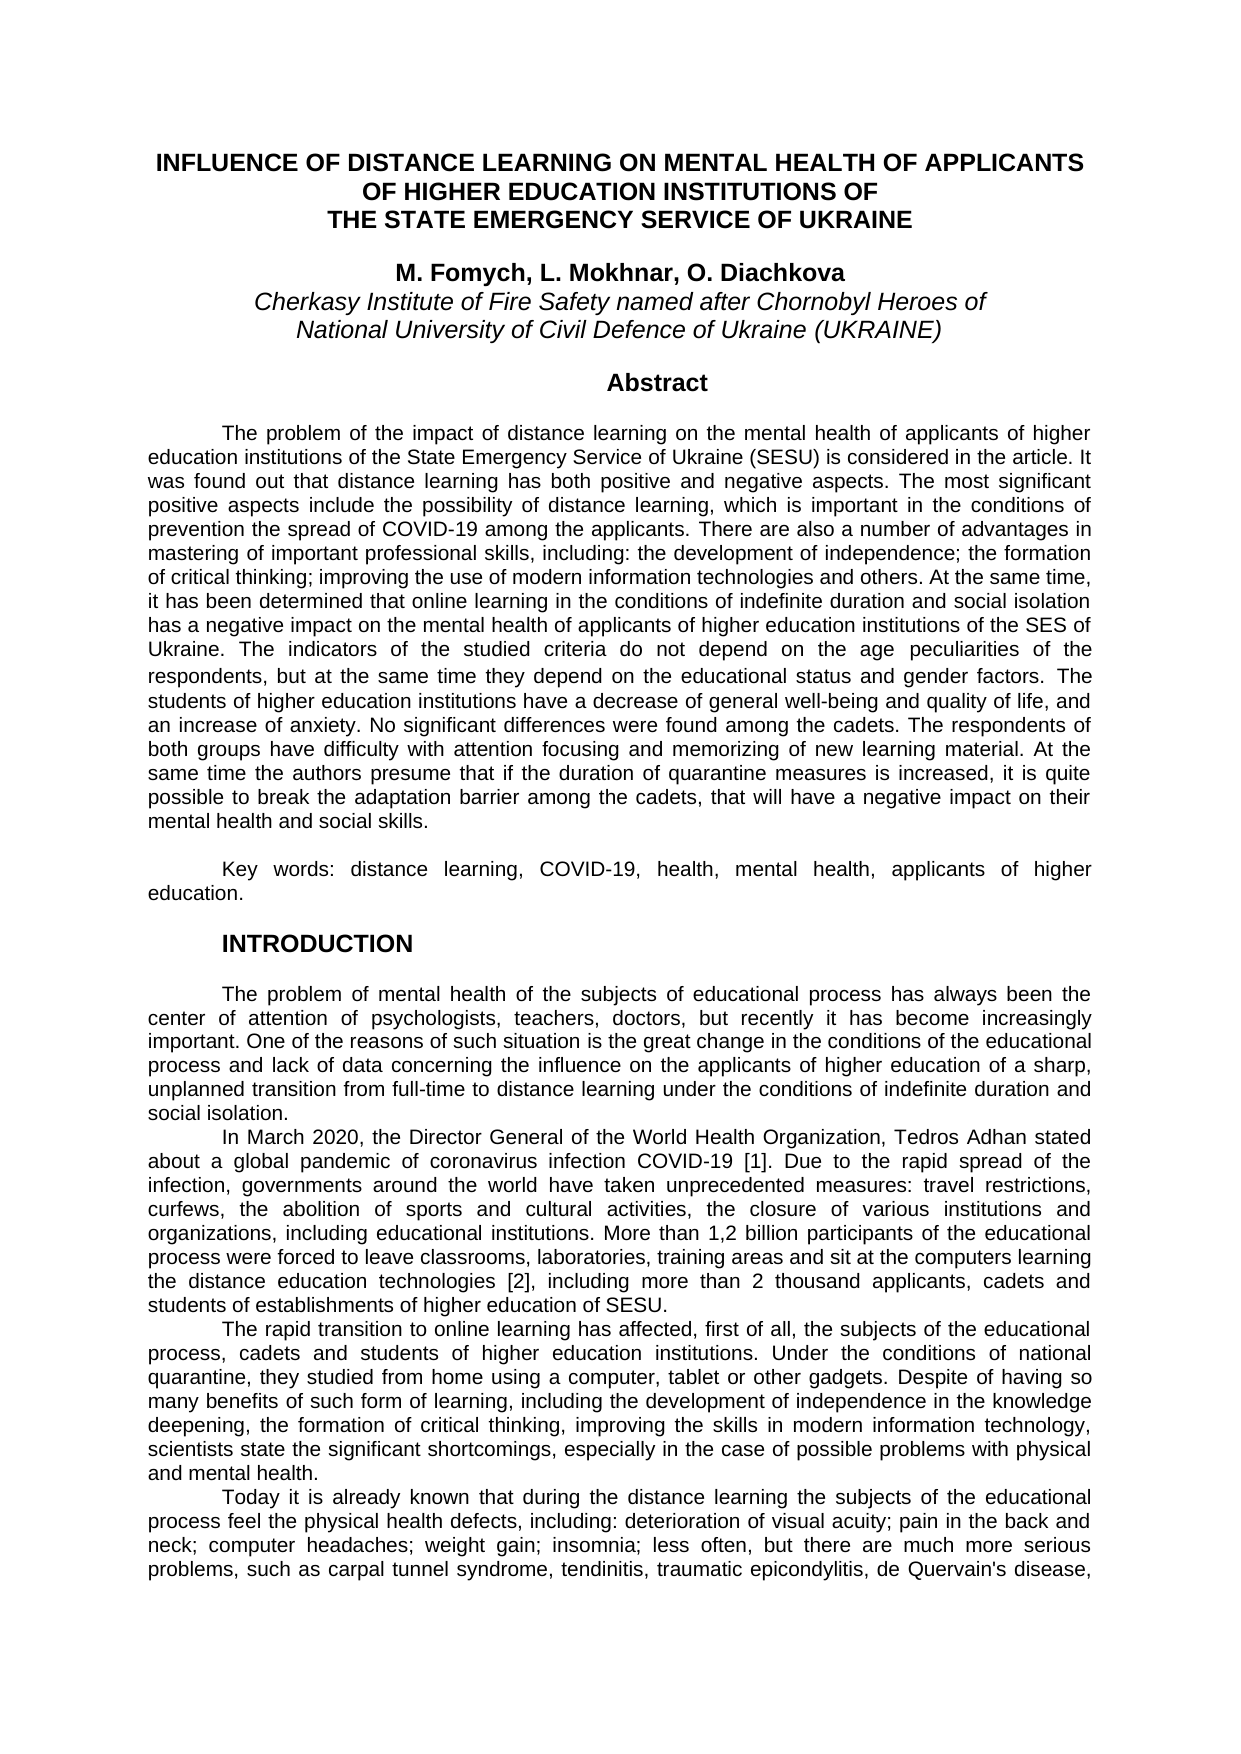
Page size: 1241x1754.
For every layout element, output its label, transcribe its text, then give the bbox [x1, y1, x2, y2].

text Abstract [148, 368, 1092, 397]
text The problem of the impact of distance learning on the mental health of applicants of higher education institutions of the State Emergency Service of Ukraine (SESU) is considered in the article. It was found out that distance learning has both positive and negative aspects. The most significant positive aspects include the possibility of distance learning, which is important in the conditions of prevention the spread of COVID-19 among the applicants. There are also a number of advantages in mastering of important professional skills, including: the development of independence; the formation of critical thinking; improving the use of modern information technologies and others. At the same time, it has been determined that online learning in the conditions of indefinite duration and social isolation has a negative impact on the mental health of applicants of higher education institutions of the SES of Ukraine. The indicators of the studied criteria do not depend on the age peculiarities of the respondents, but at the same time they depend on the educational status and gender factors. The students of higher education institutions have a decrease of general well-being and quality of life, and an increase of anxiety. No significant differences were found among the cadets. The respondents of both groups have difficulty with attention focusing and memorizing of new learning material. At the same time the authors presume that if the duration of quarantine measures is increased, it is quite possible to break the adaptation barrier among the cadets, that will have a negative impact on their mental health and social skills. [148, 421, 1092, 833]
text INFLUENCE OF DISTANCE LEARNING ON MENTAL HEALTH OF APPLICANTS OF HIGHER EDUCATION INSTITUTIONS OF [148, 148, 1092, 205]
text The rapid transition to online learning has affected, first of all, the subjects of the educational process, cadets and students of higher education institutions. Under the conditions of national quarantine, they studied from home using a computer, tablet or other gadgets. Despite of having so many benefits of such form of learning, including the development of independence in the knowledge deepening, the formation of critical thinking, improving the skills in modern information technology, scientists state the significant shortcomings, especially in the case of possible problems with physical and mental health. [148, 1317, 1092, 1484]
text National University of Civil Defence of Ukraine (UKRAINE) [148, 315, 1092, 344]
text The problem of mental health of the subjects of educational process has always been the center of attention of psychologists, teachers, doctors, but recently it has become increasingly important. One of the reasons of such situation is the great change in the conditions of the educational process and lack of data concerning the influence on the applicants of higher education of a sharp, unplanned transition from full-time to distance learning under the conditions of indefinite duration and social isolation. [148, 981, 1092, 1125]
text M. Fomych, L. Mokhnar, O. Diachkova [148, 258, 1092, 287]
text In March 2020, the Director General of the World Health Organization, Tedros Adhan stated about a global pandemic of coronavirus infection COVID-19 [1]. Due to the rapid spread of the infection, governments around the world have taken unprecedented measures: travel restrictions, curfews, the abolition of sports and cultural activities, the closure of various institutions and organizations, including educational institutions. More than 1,2 billion participants of the educational process were forced to leave classrooms, laboratories, training areas and sit at the computers learning the distance education technologies [2], including more than 2 thousand applicants, cadets and students of establishments of higher education of SESU. [148, 1125, 1092, 1317]
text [148, 1484, 1092, 1580]
text Cherkasy Institute of Fire Safety named after Chornobyl Heroes of [148, 287, 1092, 315]
text Key words: distance learning, COVID-19, health, mental health, applicants of higher education. [148, 857, 1092, 905]
text INTRODUCTION [148, 929, 1092, 957]
text THE STATE EMERGENCY SERVICE OF UKRAINE [148, 205, 1092, 234]
